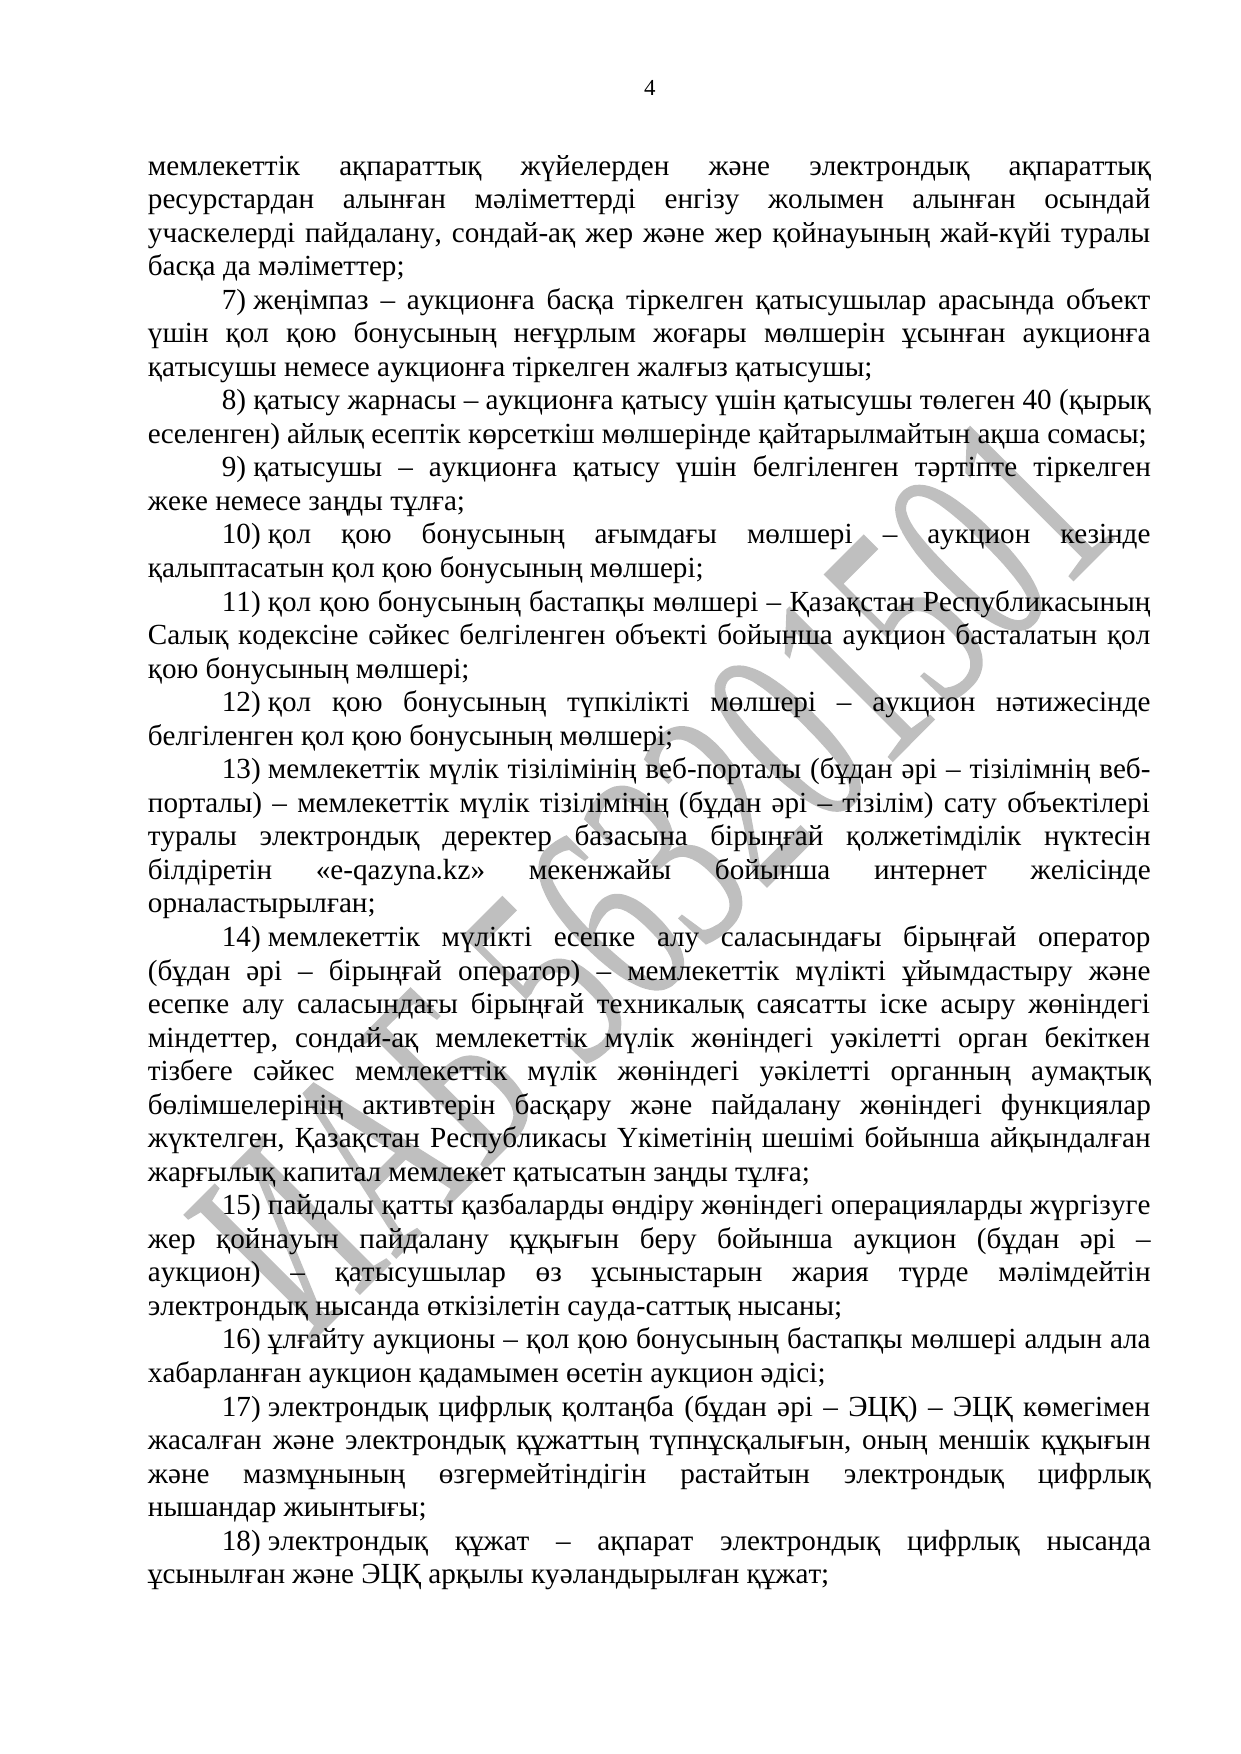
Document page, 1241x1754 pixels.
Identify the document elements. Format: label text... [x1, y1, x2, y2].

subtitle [148, 148, 1152, 282]
subtitle электрондық құжат – ақпарат электрондық цифрлық нысанда ұсынылған және ЭЦҚ арқылы куәландырылған құжат; [148, 1523, 1152, 1590]
subtitle қатысушы – аукционға қатысу үшін белгіленген тәртіпте тіркелген жеке немесе заңды тұлға; [148, 449, 1152, 517]
subtitle мемлекеттік мүлік тізілімінің веб-порталы (бұдан әрі – тізілімнің веб-порталы) – мемлекеттік мүлік тізілімінің (бұдан әрі – тізілім) сату объектілері туралы электрондық деректер базасына бірыңғай қолжетімділік нүктесін білдіретін «e-qazyna.kz» мекенжайы бойынша интернет желісінде орналастырылған; [148, 751, 1152, 919]
subtitle жеңімпаз – аукционға басқа тіркелген қатысушылар арасында объект үшін қол қою бонусының неғұрлым жоғары мөлшерін ұсынған аукционға қатысушы немесе аукционға тіркелген жалғыз қатысушы; [148, 282, 1152, 382]
subtitle қатысу жарнасы – аукционға қатысу үшін қатысушы төлеген 40 (қырық еселенген) айлық есептік көрсеткіш мөлшерінде қайтарылмайтын ақша сомасы; [148, 382, 1152, 449]
subtitle қол қою бонусының түпкілікті мөлшері – аукцион нәтижесінде белгіленген қол қою бонусының мөлшері; [148, 684, 1152, 751]
subtitle ұлғайту аукционы – қол қою бонусының бастапқы мөлшері алдын ала хабарланған аукцион қадамымен өсетін аукцион әдісі; [148, 1322, 1152, 1389]
subtitle қол қою бонусының ағымдағы мөлшері – аукцион кезінде қалыптасатын қол қою бонусының мөлшері; [148, 517, 1152, 584]
subtitle электрондық цифрлық қолтаңба (бұдан әрі – ЭЦҚ) – ЭЦҚ көмегімен жасалған және электрондық құжаттың түпнұсқалығын, оның меншік құқығын және мазмұнының өзгермейтіндігін растайтын электрондық цифрлық нышандар жиынтығы; [148, 1389, 1152, 1523]
subtitle қол қою бонусының бастапқы мөлшері – Қазақстан Республикасының Салық кодексіне сәйкес белгіленген объекті бойынша аукцион басталатын қол қою бонусының мөлшері; [148, 584, 1152, 684]
subtitle пайдалы қатты қазбаларды өндіру жөніндегі операцияларды жүргізуге жер қойнауын пайдалану құқығын беру бойынша аукцион (бұдан әрі – аукцион) – қатысушылар өз ұсыныстарын жария түрде мәлімдейтін электрондық нысанда өткізілетін сауда-саттық нысаны; [148, 1187, 1152, 1322]
subtitle мемлекеттiк мүлiктi есепке алу саласындағы бiрыңғай оператор (бұдан әрi – бiрыңғай оператор) – мемлекеттік мүлікті ұйымдастыру және есепке алу саласындағы бірыңғай техникалық саясатты іске асыру жөніндегі міндеттер, сондай-ақ мемлекеттік мүлік жөніндегі уәкілетті орган бекіткен тізбеге сәйкес мемлекеттік мүлік жөніндегі уәкілетті органның аумақтық бөлімшелерінің активтерін басқару және пайдалану жөніндегі функциялар жүктелген, Қазақстан Республикасы Үкіметінің шешімі бойынша айқындалған жарғылық капитал мемлекет қатысатын заңды тұлға; [148, 919, 1152, 1187]
